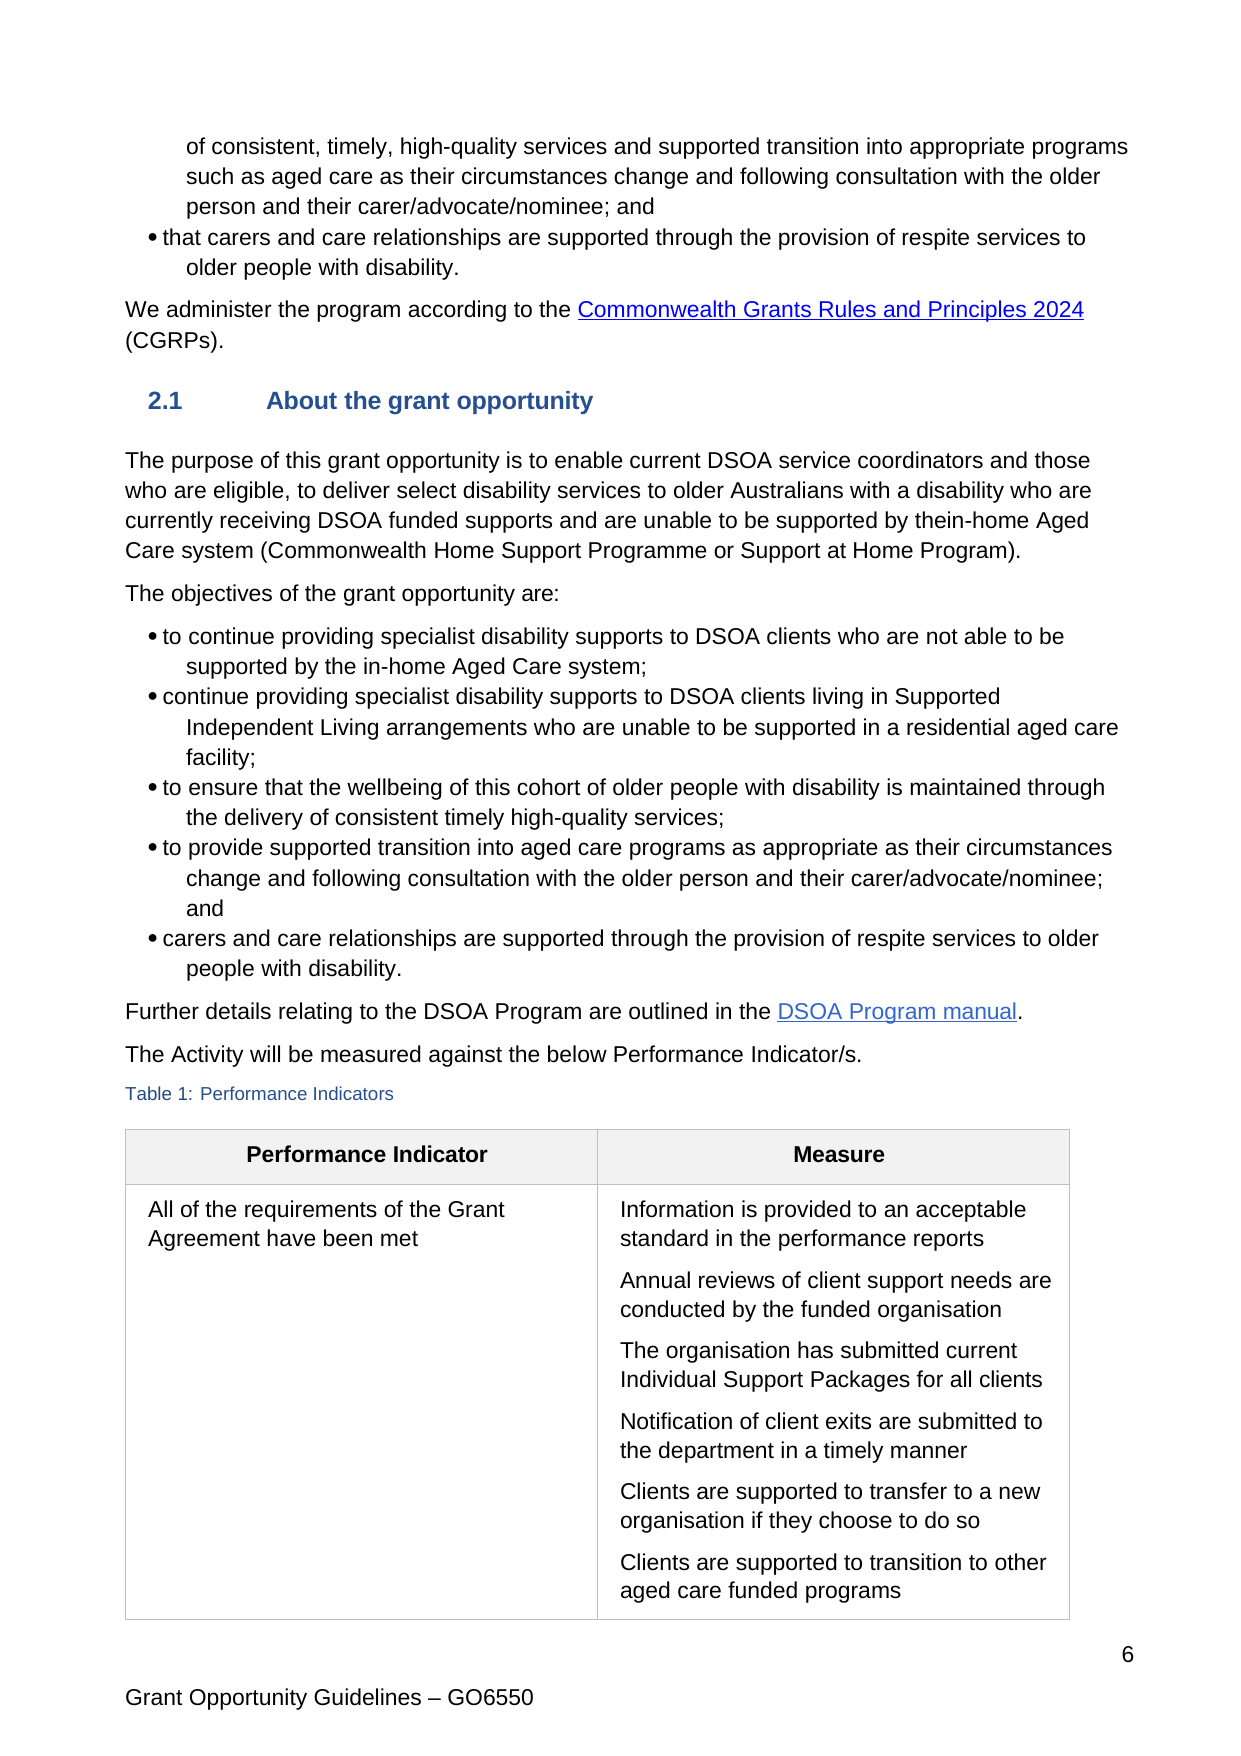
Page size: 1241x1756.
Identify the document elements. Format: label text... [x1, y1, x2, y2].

table_header Measure [598, 1130, 1069, 1184]
text The objectives of the grant opportunity are: [125, 580, 1134, 606]
table_cell All of the requirements of the Grant Agreement have been met [126, 1185, 597, 1619]
table_header Performance Indicator [126, 1130, 597, 1184]
text The purpose of this grant opportunity is to enable current DSOA service coordinators and those who are eligible, to deliver select disability services to older Australians with a disability who are currently receiving DSOA funded supports and are unable to be supported by thein-home Aged Care system (Commonwealth Home Support Programme or Support at Home Program). [125, 447, 1134, 564]
text The Activity will be measured against the below Performance Indicator/s. [125, 1041, 1134, 1067]
table_cell Information is provided to an acceptable standard in the performance reports Annual reviews of client support needs are conducted by the funded organisation The organisation has submitted current Individual Support Packages for all clients Notification of client exits are submitted to the department in a timely manner Clients are supported to transfer to a new organisation if they choose to do so Clients are supported to transition to other aged care funded programs [598, 1185, 1069, 1619]
list to provide supported transition into aged care programs as appropriate as their circumstances change and following consultation with the older person and their carer/advocate/nominee; and [149, 834, 1134, 921]
subtitle About the grant opportunity [148, 386, 1134, 415]
list continue providing specialist disability supports to DSOA clients living in Supported Independent Living arrangements who are unable to be supported in a residential aged care facility; [149, 683, 1134, 770]
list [149, 133, 1134, 220]
list that carers and care relationships are supported through the provision of respite services to older people with disability. [149, 223, 1134, 280]
list to continue providing specialist disability supports to DSOA clients who are not able to be supported by the in-home Aged Care system; [149, 623, 1134, 679]
text We administer the program according to the Commonwealth Grants Rules and Principles 2024 (CGRPs). [125, 296, 1134, 353]
text Table 1: Performance Indicators [125, 1083, 1134, 1105]
list carers and care relationships are supported through the provision of respite services to older people with disability. [149, 925, 1134, 981]
list to ensure that the wellbeing of this cohort of older people with disability is maintained through the delivery of consistent timely high-quality services; [149, 774, 1134, 830]
text Further details relating to the DSOA Program are outlined in the DSOA Program manual. [125, 998, 1134, 1024]
